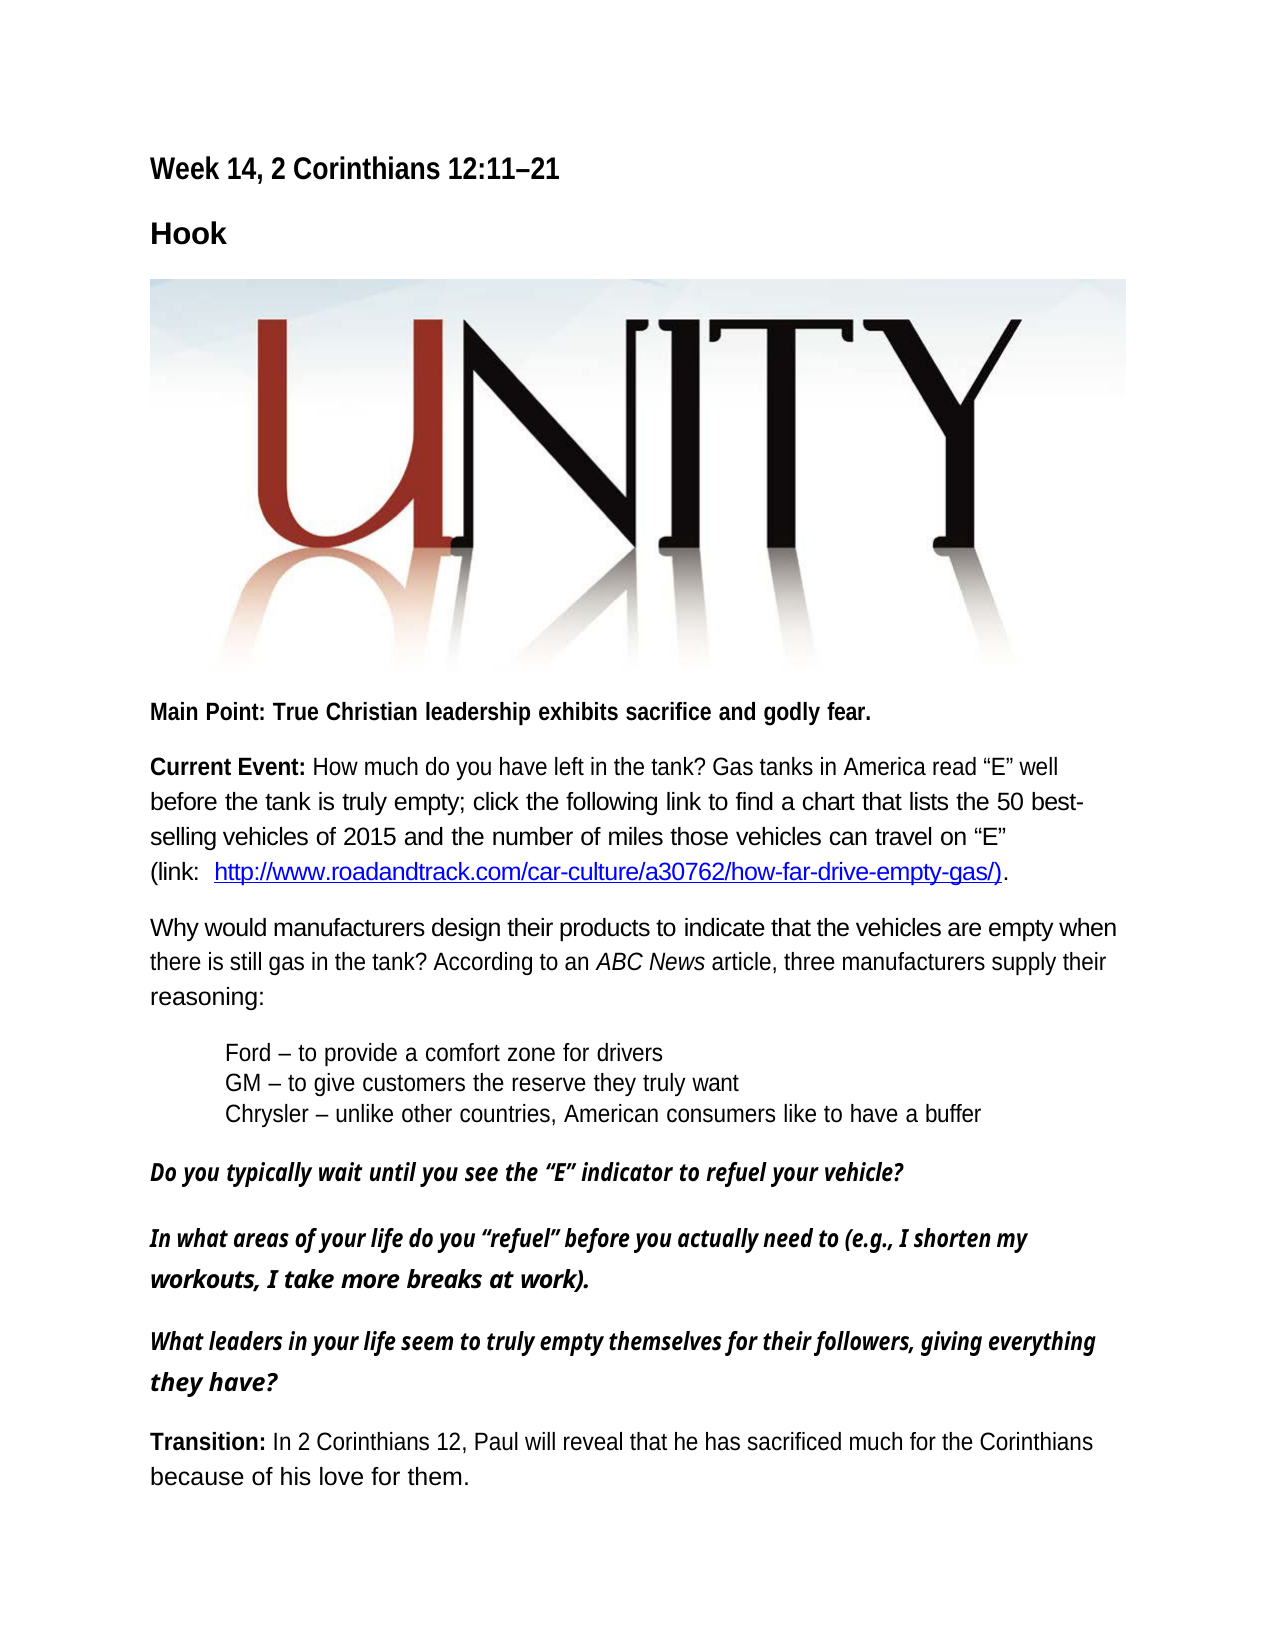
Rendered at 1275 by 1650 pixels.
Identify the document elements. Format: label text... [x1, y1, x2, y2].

subtitle Week 14, 2 Corinthians 12:11–21 Hook [150, 150, 631, 251]
text (link: http://www.roadandtrack.com/car-culture/a30762/how-far-drive-empty-gas/). [150, 857, 1135, 885]
text What leaders in your life seem to truly empty themselves for their followers, giving everything they have? [150, 1324, 1124, 1399]
text Do you typically wait until you see the “E” indicator to refuel your vehicle? [150, 1154, 1135, 1189]
text GM – to give customers the reserve they truly want [225, 1068, 1135, 1097]
text Why would manufacturers design their products to indicate that the vehicles are empty when there is still gas in the tank? According to an ABC News article, three manufacturers supply their reasoning: [150, 913, 1135, 1011]
text Current Event: How much do you have left in the tank? Gas tanks in America read “E” well before the tank is truly empty; click the following link to find a chart that lists the 50 best-selling vehicles of 2015 and the number of miles those vehicles can travel on “E” [150, 752, 1124, 851]
picture [150, 279, 1126, 672]
text Chrysler – unlike other countries, American consumers like to have a buffer [225, 1098, 1135, 1127]
text In what areas of your life do you “refuel” before you actually need to (e.g., I shorten my workouts, I take more breaks at work). [150, 1221, 1135, 1296]
subtitle Main Point: True Christian leadership exhibits sacrifice and godly fear. [150, 697, 1135, 725]
text Transition: In 2 Corinthians 12, Paul will reveal that he has sacrificed much for the Corinthians because of his love for them. [150, 1427, 1124, 1490]
text Ford – to provide a comfort zone for drivers [225, 1038, 1135, 1066]
